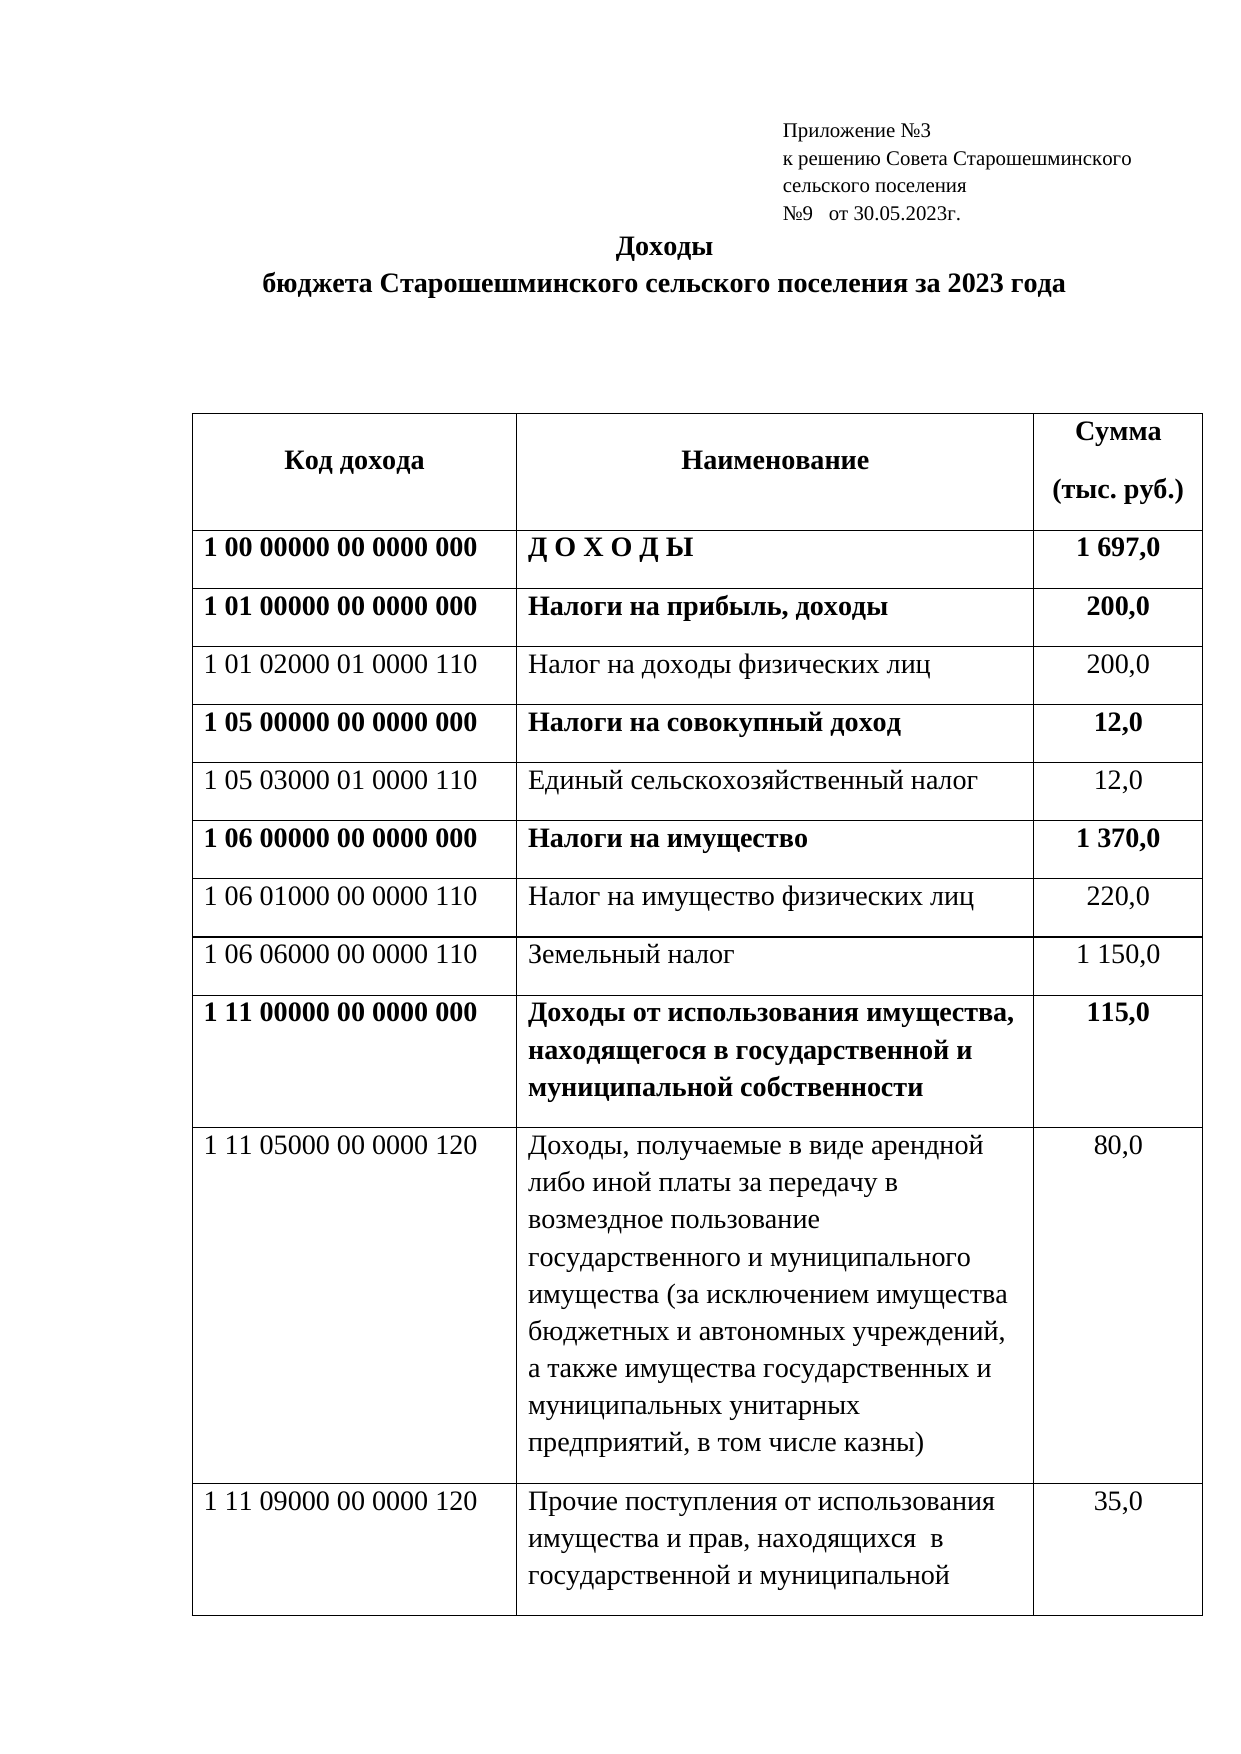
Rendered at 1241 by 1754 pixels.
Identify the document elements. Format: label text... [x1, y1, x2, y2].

table_cell 1 370,0 [1034, 821, 1202, 878]
table_cell 1 11 05000 00 0000 120 [193, 1128, 516, 1483]
text бюджета Старошешминского сельского поселения за 2023 года [177, 266, 1152, 298]
table_cell 1 05 03000 01 0000 110 [193, 763, 516, 820]
table_cell 35,0 [1034, 1484, 1202, 1615]
table_cell 1 01 02000 01 0000 110 [193, 647, 516, 704]
table_cell 220,0 [1034, 879, 1202, 936]
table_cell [193, 1484, 516, 1615]
table_cell 1 150,0 [1034, 938, 1202, 994]
table_cell 1 06 00000 00 0000 000 [193, 821, 516, 878]
table_cell 1 06 01000 00 0000 110 [193, 879, 516, 936]
table_cell Налоги на совокупный доход [517, 705, 1033, 762]
table_cell 12,0 [1034, 763, 1202, 820]
table_cell 12,0 [1034, 705, 1202, 762]
table_cell 1 11 00000 00 0000 000 [193, 996, 516, 1127]
table_cell Налог на имущество физических лиц [517, 879, 1033, 936]
table_cell 1 00 00000 00 0000 000 [193, 531, 516, 588]
table_cell Земельный налог [517, 938, 1033, 994]
table_cell 1 06 06000 00 0000 110 [193, 938, 516, 994]
table_cell Доходы, получаемые в виде арендной либо иной платы за передачу в возмездное пользование государственного и муниципального имущества (за исключением имущества бюджетных и автономных учреждений, а также имущества государственных и муниципальных унитарных предприятий, в том числе казны) [517, 1128, 1033, 1483]
table_cell 200,0 [1034, 589, 1202, 646]
text к решению Совета Старошешминского [783, 146, 1152, 170]
table_cell Доходы от использования имущества, находящегося в государственной и муниципальной собственности [517, 996, 1033, 1127]
table_header Сумма (тыс. руб.) [1034, 414, 1202, 529]
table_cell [517, 1484, 1033, 1615]
table_cell Налоги на прибыль, доходы [517, 589, 1033, 646]
text Доходы [177, 228, 1152, 261]
table_cell 1 697,0 [1034, 531, 1202, 588]
table_cell Налог на доходы физических лиц [517, 647, 1033, 704]
table_cell Единый сельскохозяйственный налог [517, 763, 1033, 820]
table_header Наименование [517, 414, 1033, 529]
text сельского поселения [783, 173, 1152, 197]
table_cell 80,0 [1034, 1128, 1202, 1483]
table_cell 1 01 00000 00 0000 000 [193, 589, 516, 646]
table_cell 1 05 00000 00 0000 000 [193, 705, 516, 762]
table_cell 200,0 [1034, 647, 1202, 704]
text Приложение №3 [783, 118, 1152, 142]
table_cell Налоги на имущество [517, 821, 1033, 878]
table_header Код дохода [193, 414, 516, 529]
text №9 от 30.05.2023г. [783, 201, 1152, 225]
table_cell 115,0 [1034, 996, 1202, 1127]
table_cell Д О Х О Д Ы [517, 531, 1033, 588]
